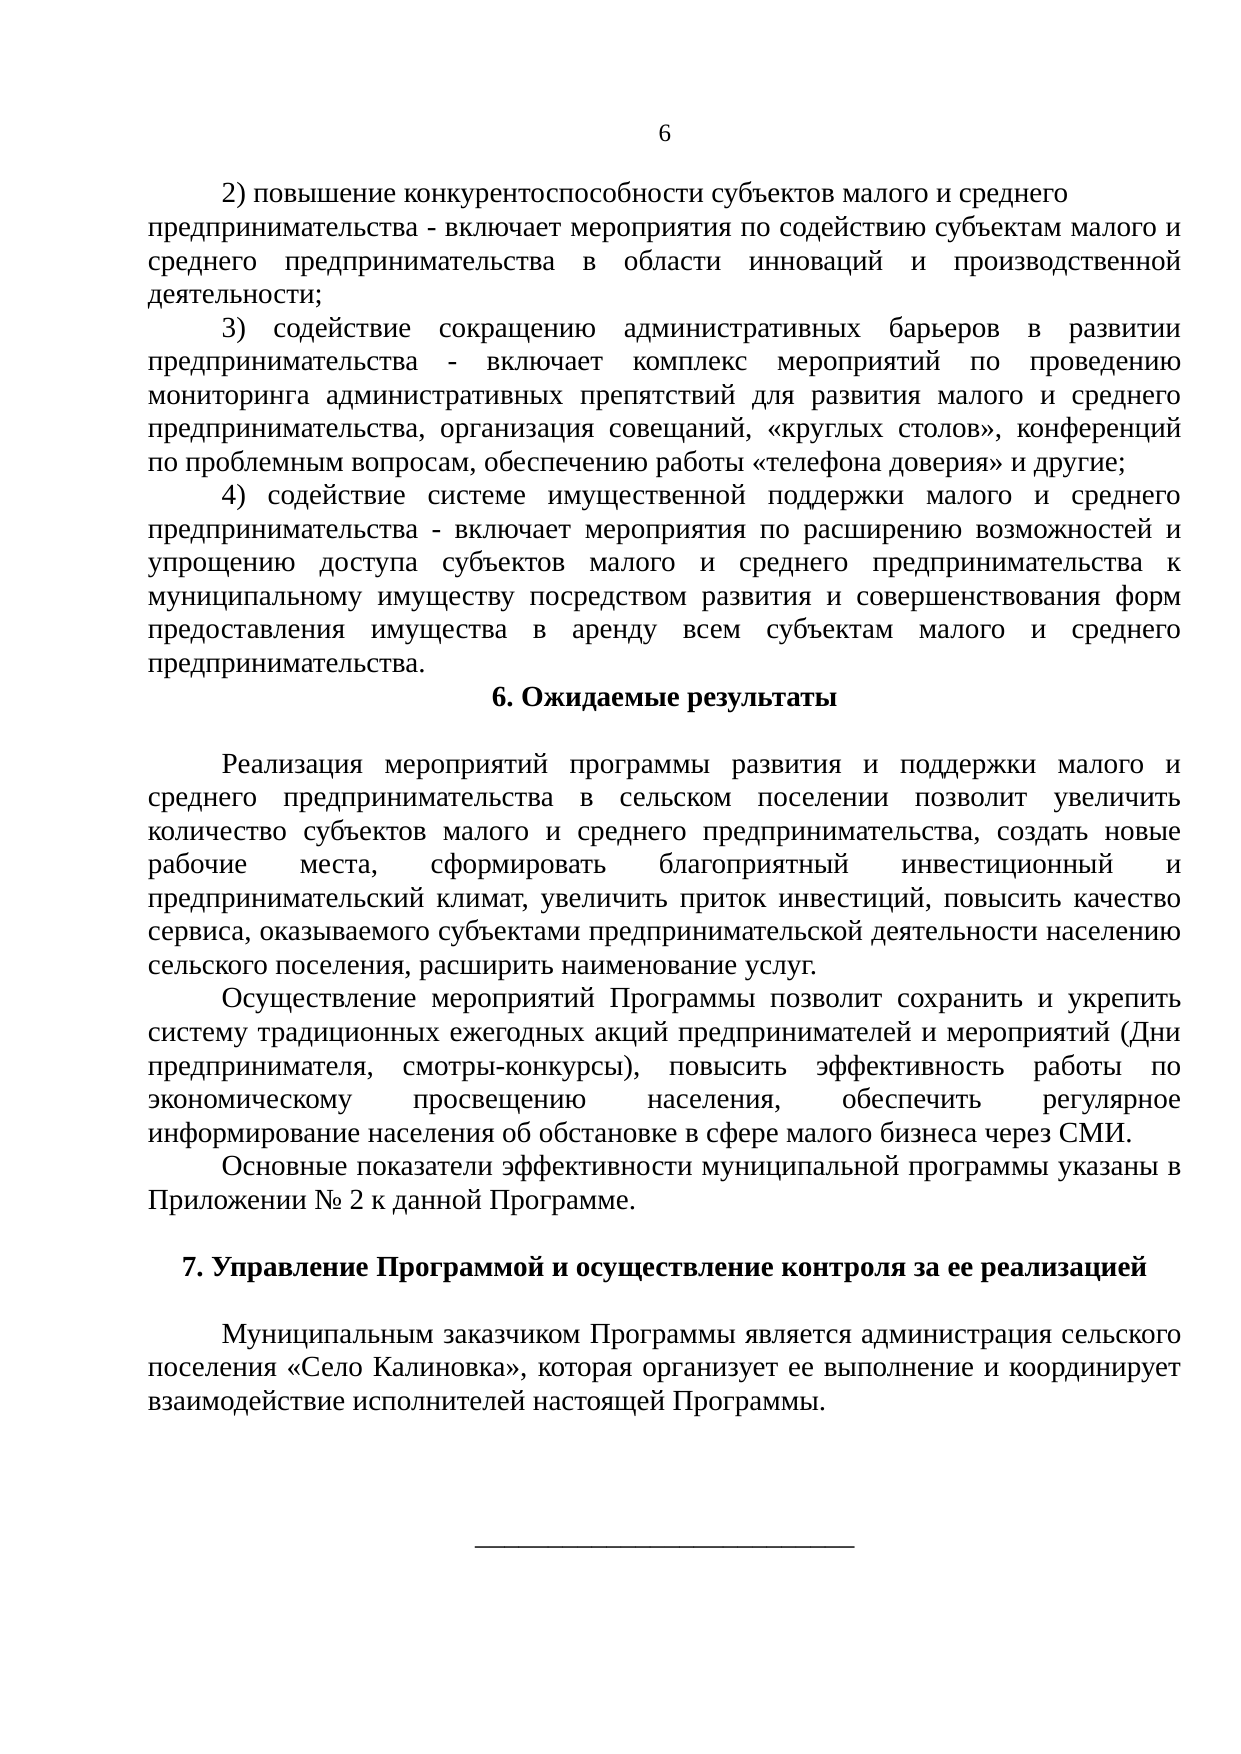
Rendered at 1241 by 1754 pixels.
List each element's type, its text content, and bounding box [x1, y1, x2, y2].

text Основные показатели эффективности муниципальной программы указаны в Приложении № 2 к данной Программе. [148, 1148, 1181, 1215]
text 3) содействие сокращению административных барьеров в развитии предпринимательства - включает комплекс мероприятий по проведению мониторинга административных препятствий для развития малого и среднего предпринимательства, организация совещаний, «круглых столов», конференций по проблемным вопросам, обеспечению работы «телефона доверия» и другие; [148, 310, 1181, 477]
text __________________________ [148, 1517, 1181, 1551]
text Осуществление мероприятий Программы позволит сохранить и укрепить систему традиционных ежегодных акций предпринимателей и мероприятий (Дни предпринимателя, смотры-конкурсы), повысить эффективность работы по экономическому просвещению населения, обеспечить регулярное информирование населения об обстановке в сфере малого бизнеса через СМИ. [148, 981, 1181, 1148]
text 2) повышение конкурентоспособности субъектов малого и среднего [148, 176, 1181, 209]
text 6. Ожидаемые результаты [148, 679, 1181, 712]
text 7. Управление Программой и осуществление контроля за ее реализацией [148, 1249, 1181, 1282]
text Реализация мероприятий программы развития и поддержки малого и среднего предпринимательства в сельском поселении позволит увеличить количество субъектов малого и среднего предпринимательства, создать новые рабочие места, сформировать благоприятный инвестиционный и предпринимательский климат, увеличить приток инвестиций, повысить качество сервиса, оказываемого субъектами предпринимательской деятельности населению сельского поселения, расширить наименование услуг. [148, 746, 1181, 981]
text 4) содействие системе имущественной поддержки малого и среднего предпринимательства - включает мероприятия по расширению возможностей и упрощению доступа субъектов малого и среднего предпринимательства к муниципальному имуществу посредством развития и совершенствования форм предоставления имущества в аренду всем субъектам малого и среднего предпринимательства. [148, 477, 1181, 679]
text предпринимательства - включает мероприятия по содействию субъектам малого и среднего предпринимательства в области инноваций и производственной деятельности; [148, 209, 1181, 310]
text Муниципальным заказчиком Программы является администрация сельского поселения «Село Калиновка», которая организует ее выполнение и координирует взаимодействие исполнителей настоящей Программы. [148, 1316, 1181, 1417]
